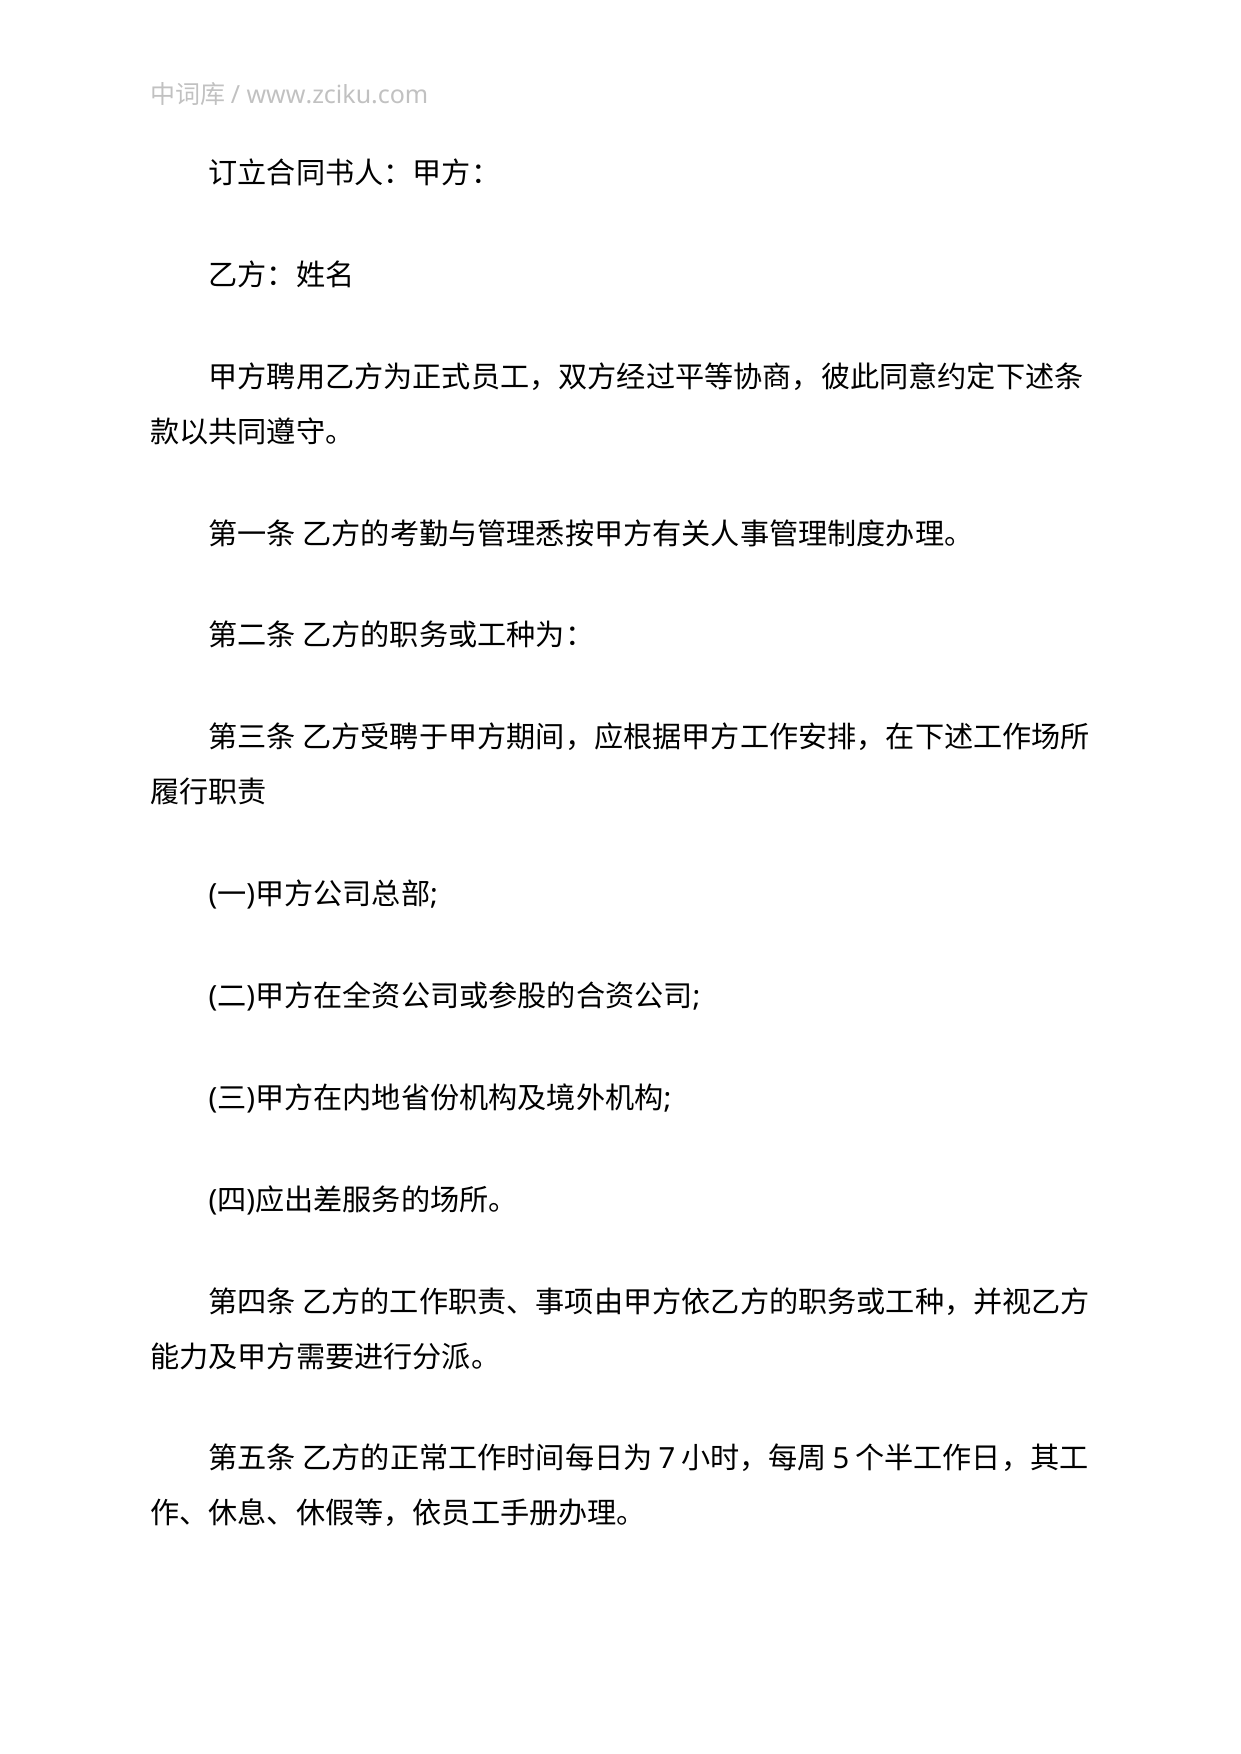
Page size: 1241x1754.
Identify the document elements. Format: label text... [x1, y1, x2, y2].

text (四)应出差服务的场所。 [150, 1176, 1090, 1219]
text 第三条 乙方受聘于甲方期间，应根据甲方工作安排，在下述工作场所履行职责 [150, 714, 1090, 811]
text (三)甲方在内地省份机构及境外机构; [150, 1074, 1090, 1117]
text 乙方：姓名 [150, 252, 1090, 294]
text 甲方聘用乙方为正式员工，双方经过平等协商，彼此同意约定下述条款以共同遵守。 [150, 353, 1090, 451]
text 第二条 乙方的职务或工种为： [150, 612, 1090, 654]
text 第五条 乙方的正常工作时间每日为7小时，每周5个半工作日，其工作、休息、休假等，依员工手册办理。 [150, 1435, 1090, 1532]
text 第一条 乙方的考勤与管理悉按甲方有关人事管理制度办理。 [150, 510, 1090, 552]
text 第四条 乙方的工作职责、事项由甲方依乙方的职务或工种，并视乙方能力及甲方需要进行分派。 [150, 1278, 1090, 1376]
text (二)甲方在全资公司或参股的合资公司; [150, 972, 1090, 1015]
text (一)甲方公司总部; [150, 870, 1090, 913]
text 订立合同书人：甲方： [150, 150, 1090, 192]
